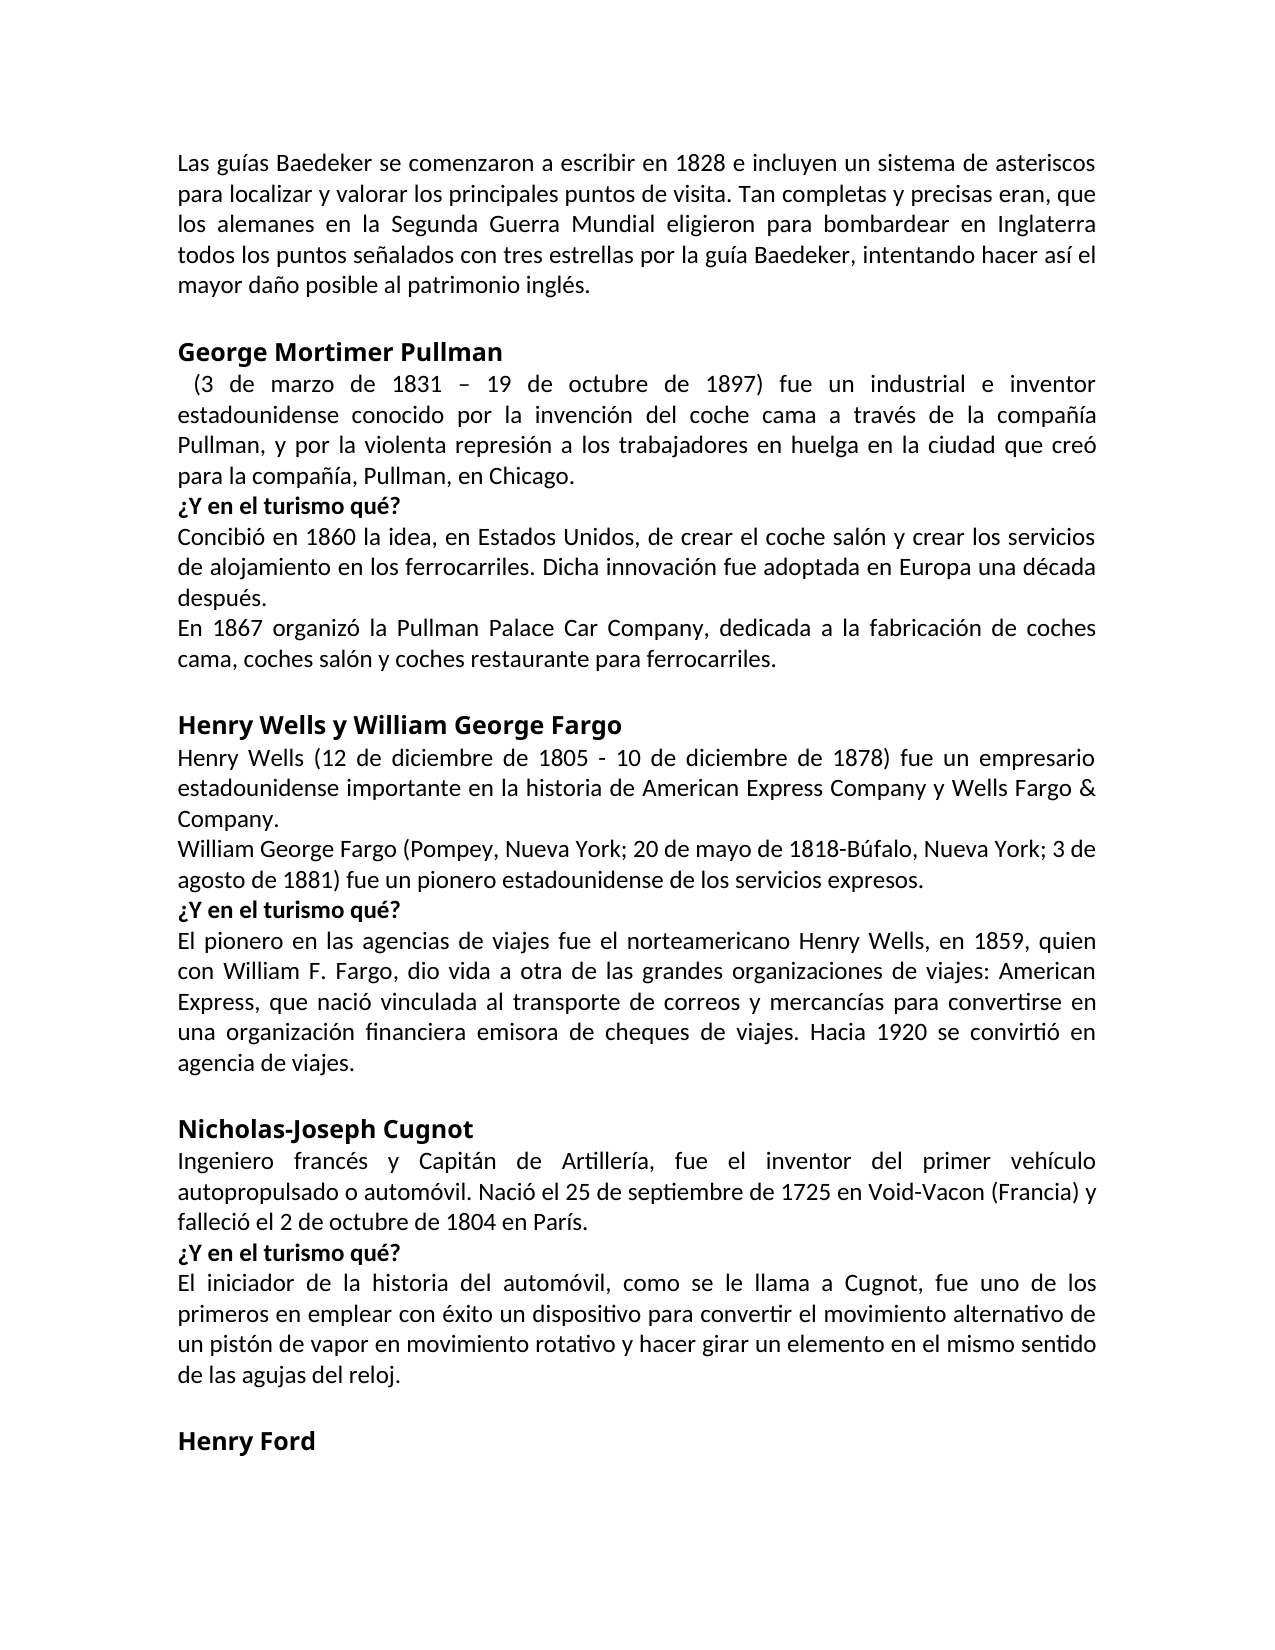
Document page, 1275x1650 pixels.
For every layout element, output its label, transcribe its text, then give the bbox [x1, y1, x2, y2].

text Las guías Baedeker se comenzaron a escribir en 1828 e incluyen un sistema de asteriscos para localizar y valorar los principales puntos de visita. Tan completas y precisas eran, que los alemanes en la Segunda Guerra Mundial eligieron para bombardear en Inglaterra todos los puntos señalados con tres estrellas por la guía Baedeker, intentando hacer así el mayor daño posible al patrimonio inglés. [177, 148, 1098, 300]
text Henry Wells (12 de diciembre de 1805 - 10 de diciembre de 1878) fue un empresario estadounidense importante en la historia de American Express Company y Wells Fargo & Company. [177, 742, 1098, 833]
text Nicholas-Joseph Cugnot [177, 1111, 1098, 1146]
text ¿Y en el turismo qué? [177, 1237, 1098, 1268]
text Ingeniero francés y Capitán de Artillería, fue el inventor del primer vehículo autopropulsado o automóvil. Nació el 25 de septiembre de 1725 en Void-Vacon (Francia) y falleció el 2 de octubre de 1804 en París. [177, 1146, 1098, 1237]
text Henry Wells y William George Fargo [177, 708, 1098, 742]
text El iniciador de la historia del automóvil, como se le llama a Cugnot, fue uno de los primeros en emplear con éxito un dispositivo para convertir el movimiento alternativo de un pistón de vapor en movimiento rotativo y hacer girar un elemento en el mismo sentido de las agujas del reloj. [177, 1268, 1098, 1390]
text Concibió en 1860 la idea, en Estados Unidos, de crear el coche salón y crear los servicios de alojamiento en los ferrocarriles. Dicha innovación fue adoptada en Europa una década después. [177, 521, 1098, 612]
text (3 de marzo de 1831 – 19 de octubre de 1897) fue un industrial e inventor estadounidense conocido por la invención del coche cama a través de la compañía Pullman, y por la violenta represión a los trabajadores en huelga en la ciudad que creó para la compañía, Pullman, en Chicago. [177, 368, 1098, 490]
text El pionero en las agencias de viajes fue el norteamericano Henry Wells, en 1859, quien con William F. Fargo, dio vida a otra de las grandes organizaciones de viajes: American Express, que nació vinculada al transporte de correos y mercancías para convertirse en una organización financiera emisora de cheques de viajes. Hacia 1920 se convirtió en agencia de viajes. [177, 925, 1098, 1077]
text ¿Y en el turismo qué? [177, 894, 1098, 925]
text George Mortimer Pullman [177, 334, 1098, 368]
text ¿Y en el turismo qué? [177, 490, 1098, 521]
text Henry Ford [177, 1424, 1098, 1458]
text William George Fargo (Pompey, Nueva York; 20 de mayo de 1818-Búfalo, Nueva York; 3 de agosto de 1881) fue un pionero estadounidense de los servicios expresos. [177, 833, 1098, 894]
text En 1867 organizó la Pullman Palace Car Company, dedicada a la fabricación de coches cama, coches salón y coches restaurante para ferrocarriles. [177, 612, 1098, 673]
